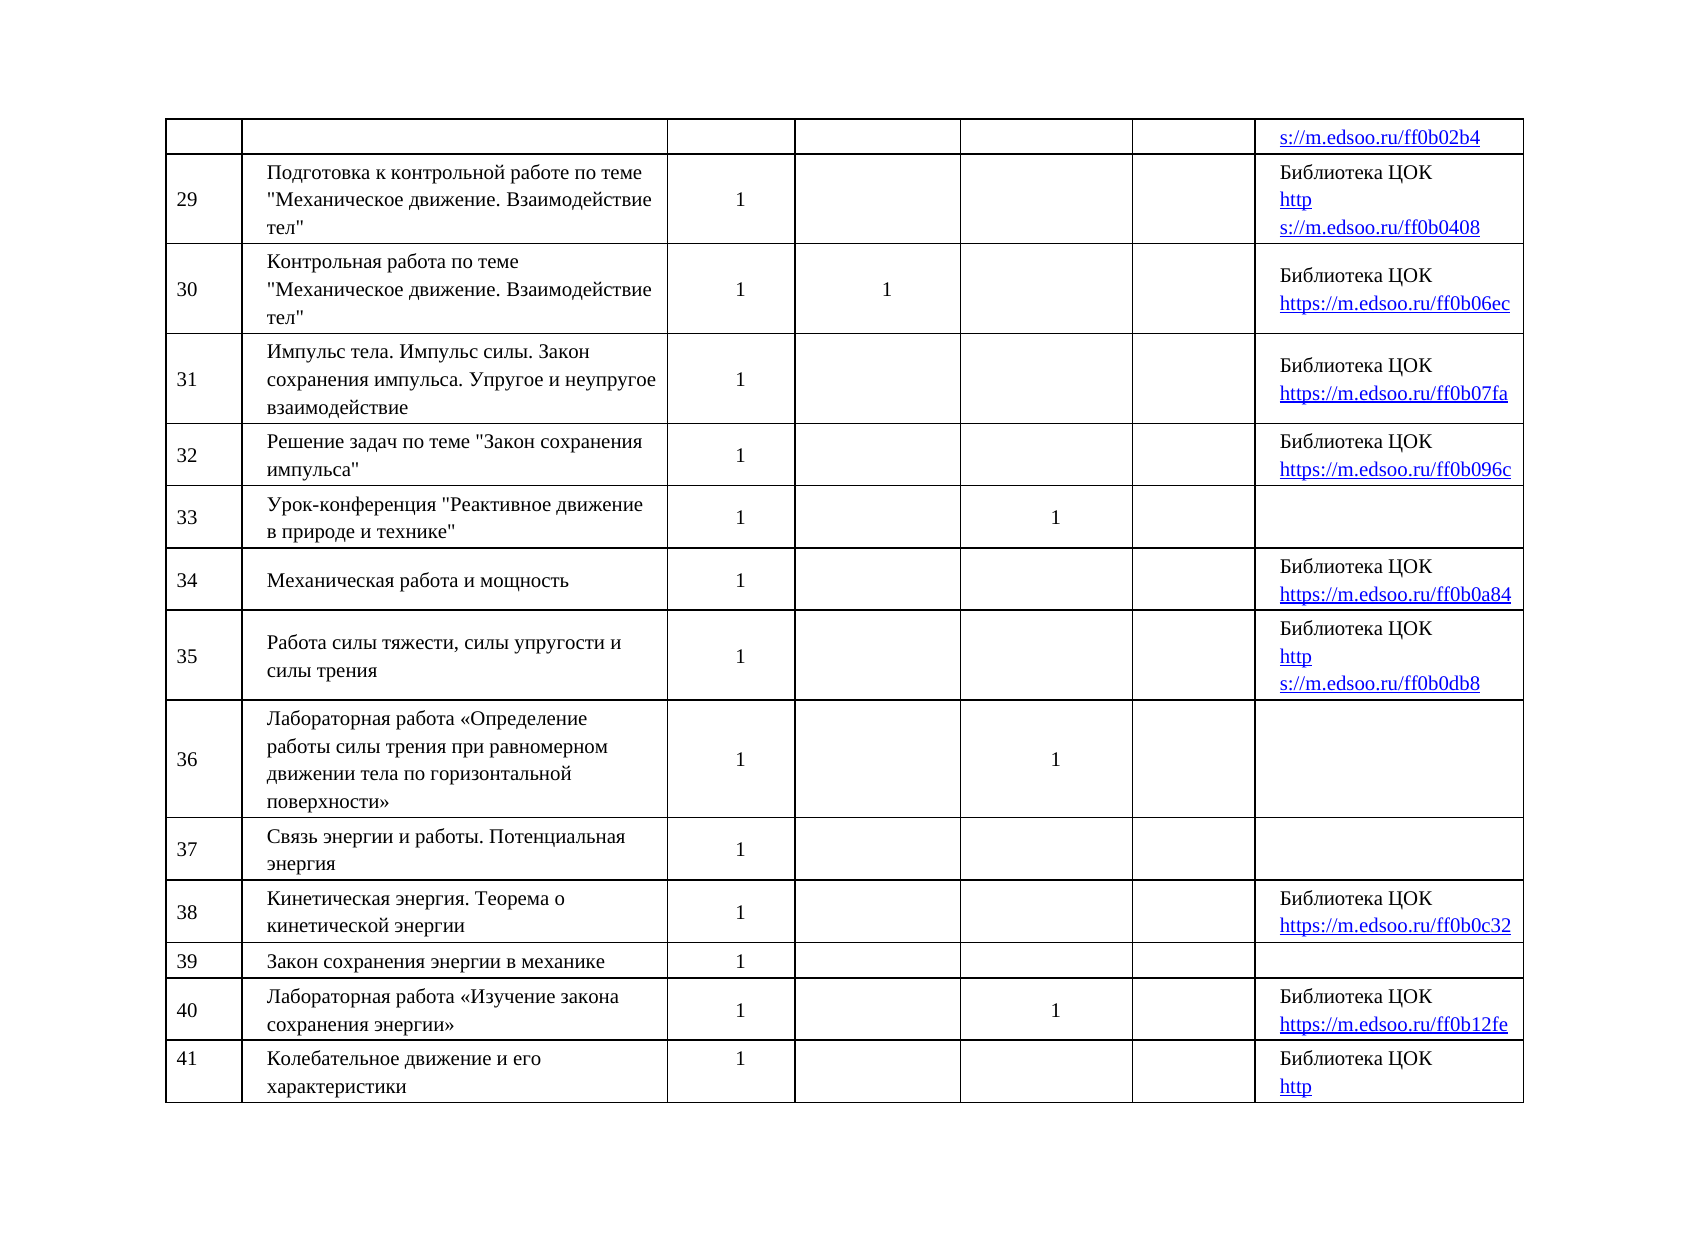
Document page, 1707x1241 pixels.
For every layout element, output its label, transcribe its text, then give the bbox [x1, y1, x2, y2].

table_cell 1 [668, 549, 794, 609]
table_cell 1 [668, 1041, 794, 1102]
table_cell [961, 244, 1132, 333]
table_cell [961, 881, 1132, 941]
table_cell [1133, 424, 1254, 485]
table_cell Работа силы тяжести, силы упругости и силы трения [243, 611, 667, 699]
table_cell [796, 1041, 960, 1102]
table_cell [1256, 1041, 1523, 1102]
table_cell 28 [167, 120, 241, 153]
table_cell Связь энергии и работы. Потенциальная энергия [243, 818, 667, 879]
table_cell 1 [668, 424, 794, 485]
table_cell Контрольная работа по теме "Механическое движение. Взаимодействие тел" [243, 244, 667, 333]
table_cell [796, 818, 960, 879]
table_cell Решение задач по теме "Закон сохранения импульса" [243, 424, 667, 485]
table_cell 39 [167, 943, 241, 977]
table_cell Кинетическая энергия. Теорема о кинетической энергии [243, 881, 667, 941]
table_cell [961, 424, 1132, 485]
table_cell [796, 881, 960, 941]
table_cell [796, 611, 960, 699]
table_cell [1133, 549, 1254, 609]
table_cell Библиотека ЦОК https://m.edsoo.ru/ff0b0408 [1256, 155, 1523, 243]
table_cell [961, 611, 1132, 699]
table_cell [961, 818, 1132, 879]
table_cell [961, 120, 1132, 153]
table_cell [796, 155, 960, 243]
table_cell 34 [167, 549, 241, 609]
table_cell Лабораторная работа «Определение работы силы трения при равномерном движении тела по горизонтальной поверхности» [243, 701, 667, 817]
table_cell 1 [668, 120, 794, 153]
table_cell [1133, 120, 1254, 153]
table_cell Урок-конференция "Реактивное движение в природе и технике" [243, 486, 667, 547]
table_cell [1133, 943, 1254, 977]
table_cell [1133, 611, 1254, 699]
table_cell [1256, 818, 1523, 879]
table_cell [243, 1041, 667, 1102]
table_cell 33 [167, 486, 241, 547]
table_cell 37 [167, 818, 241, 879]
table_cell 29 [167, 155, 241, 243]
table_cell 1 [668, 881, 794, 941]
table_cell Лабораторная работа «Изучение закона сохранения энергии» [243, 979, 667, 1039]
table_cell Библиотека ЦОК https://m.edsoo.ru/ff0b07fa [1256, 334, 1523, 422]
table_cell Импульс тела. Импульс силы. Закон сохранения импульса. Упругое и неупругое взаимодействие [243, 334, 667, 422]
table_cell [796, 943, 960, 977]
table_cell 1 [668, 334, 794, 422]
table_cell 1 [668, 244, 794, 333]
table_cell 1 [668, 701, 794, 817]
table_cell Библиотека ЦОК https://m.edsoo.ru/ff0b06ec [1256, 244, 1523, 333]
table_cell [1256, 943, 1523, 977]
table_cell Библиотека ЦОК https://m.edsoo.ru/ff0b0db8 [1256, 611, 1523, 699]
table_cell Подготовка к контрольной работе по теме "Механическое движение. Взаимодействие тел" [243, 155, 667, 243]
table_cell 1 [668, 155, 794, 243]
table_cell [796, 979, 960, 1039]
table_cell [796, 701, 960, 817]
table_cell [961, 1041, 1132, 1102]
table_cell [1133, 155, 1254, 243]
table_cell Библиотека ЦОК https://m.edsoo.ru/ff0b0a84 [1256, 549, 1523, 609]
table_cell 41 [167, 1041, 241, 1102]
table_cell [961, 549, 1132, 609]
table_cell Механическая работа и мощность [243, 549, 667, 609]
table_cell 1 [668, 486, 794, 547]
table_cell [1256, 701, 1523, 817]
table_cell Закон сохранения энергии в механике [243, 943, 667, 977]
table_cell [961, 943, 1132, 977]
table_cell 36 [167, 701, 241, 817]
table_cell 35 [167, 611, 241, 699]
table_cell 1 [796, 244, 960, 333]
table_cell [1133, 979, 1254, 1039]
table_cell 1 [961, 486, 1132, 547]
table_cell [961, 334, 1132, 422]
table_cell [796, 334, 960, 422]
table_cell 30 [167, 244, 241, 333]
table_cell [1133, 881, 1254, 941]
table_cell Библиотека ЦОК https://m.edsoo.ru/ff0b0c32 [1256, 881, 1523, 941]
table_cell [1133, 334, 1254, 422]
table_cell [1133, 701, 1254, 817]
table_cell [1256, 486, 1523, 547]
table_cell 31 [167, 334, 241, 422]
table_cell [961, 155, 1132, 243]
table_cell 1 [961, 979, 1132, 1039]
table_cell [796, 486, 960, 547]
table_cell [1256, 120, 1523, 153]
table_cell Библиотека ЦОК https://m.edsoo.ru/ff0b096c [1256, 424, 1523, 485]
table_cell 1 [668, 979, 794, 1039]
table_cell [1133, 244, 1254, 333]
table_cell 32 [167, 424, 241, 485]
table_cell [796, 424, 960, 485]
table_cell Библиотека ЦОК https://m.edsoo.ru/ff0b12fe [1256, 979, 1523, 1039]
table_cell 1 [668, 611, 794, 699]
table_cell 40 [167, 979, 241, 1039]
table_cell [796, 120, 960, 153]
table_cell [1133, 818, 1254, 879]
table_cell 38 [167, 881, 241, 941]
table_cell [796, 549, 960, 609]
table_cell 1 [668, 818, 794, 879]
table_cell 1 [668, 943, 794, 977]
table_cell [1133, 486, 1254, 547]
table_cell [243, 120, 667, 153]
table_cell 1 [961, 701, 1132, 817]
table_cell [1133, 1041, 1254, 1102]
